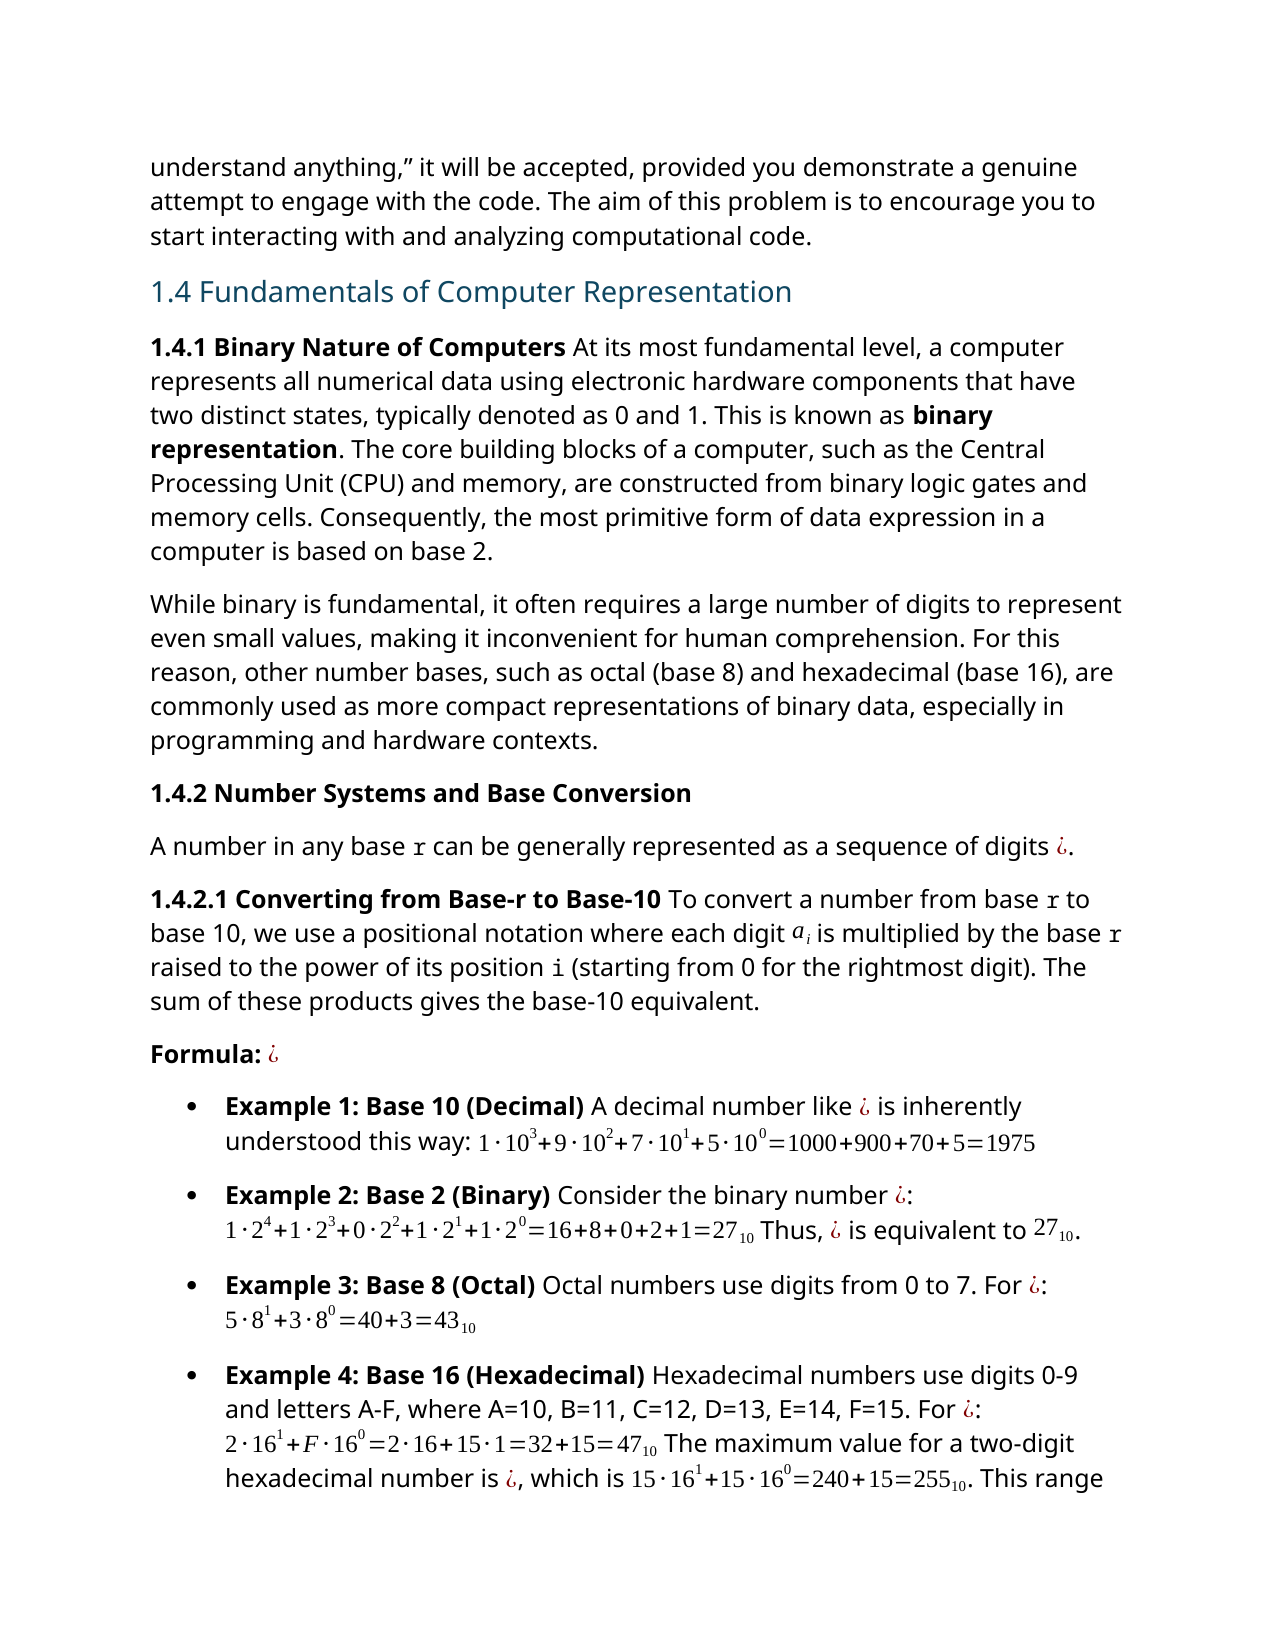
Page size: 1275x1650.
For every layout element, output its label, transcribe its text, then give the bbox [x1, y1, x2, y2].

list Example 1: Base 10 (Decimal) A decimal number like is inherently understood this way: [187, 1089, 1125, 1157]
text 1.4.2.1 Converting from Base-r to Base-10 To convert a number from base r to base 10, we use a positional notation where each digit is multiplied by the base r raised to the power of its position i (starting from 0 for the rightmost digit). The sum of these products gives the base-10 equivalent. [150, 881, 1125, 1017]
text While binary is fundamental, it often requires a large number of digits to represent even small values, making it inconvenient for human comprehension. For this reason, other number bases, such as octal (base 8) and hexadecimal (base 16), are commonly used as more compact representations of binary data, especially in programming and hardware contexts. [150, 587, 1125, 757]
text A number in any base r can be generally represented as a sequence of digits . [150, 828, 1125, 862]
text Formula: [150, 1036, 1125, 1070]
text 1.4.2 Number Systems and Base Conversion [150, 776, 1125, 810]
subtitle 1.4 Fundamentals of Computer Representation [150, 271, 1125, 311]
list Example 2: Base 2 (Binary) Consider the binary number : Thus, is equivalent to . [187, 1178, 1125, 1247]
list Example 3: Base 8 (Octal) Octal numbers use digits from 0 to 7. For : [187, 1268, 1125, 1337]
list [187, 1358, 1125, 1496]
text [150, 150, 1125, 252]
text 1.4.1 Binary Nature of Computers At its most fundamental level, a computer represents all numerical data using electronic hardware components that have two distinct states, typically denoted as 0 and 1. This is known as binary representation. The core building blocks of a computer, such as the Central Processing Unit (CPU) and memory, are constructed from binary logic gates and memory cells. Consequently, the most primitive form of data expression in a computer is based on base 2. [150, 329, 1125, 568]
